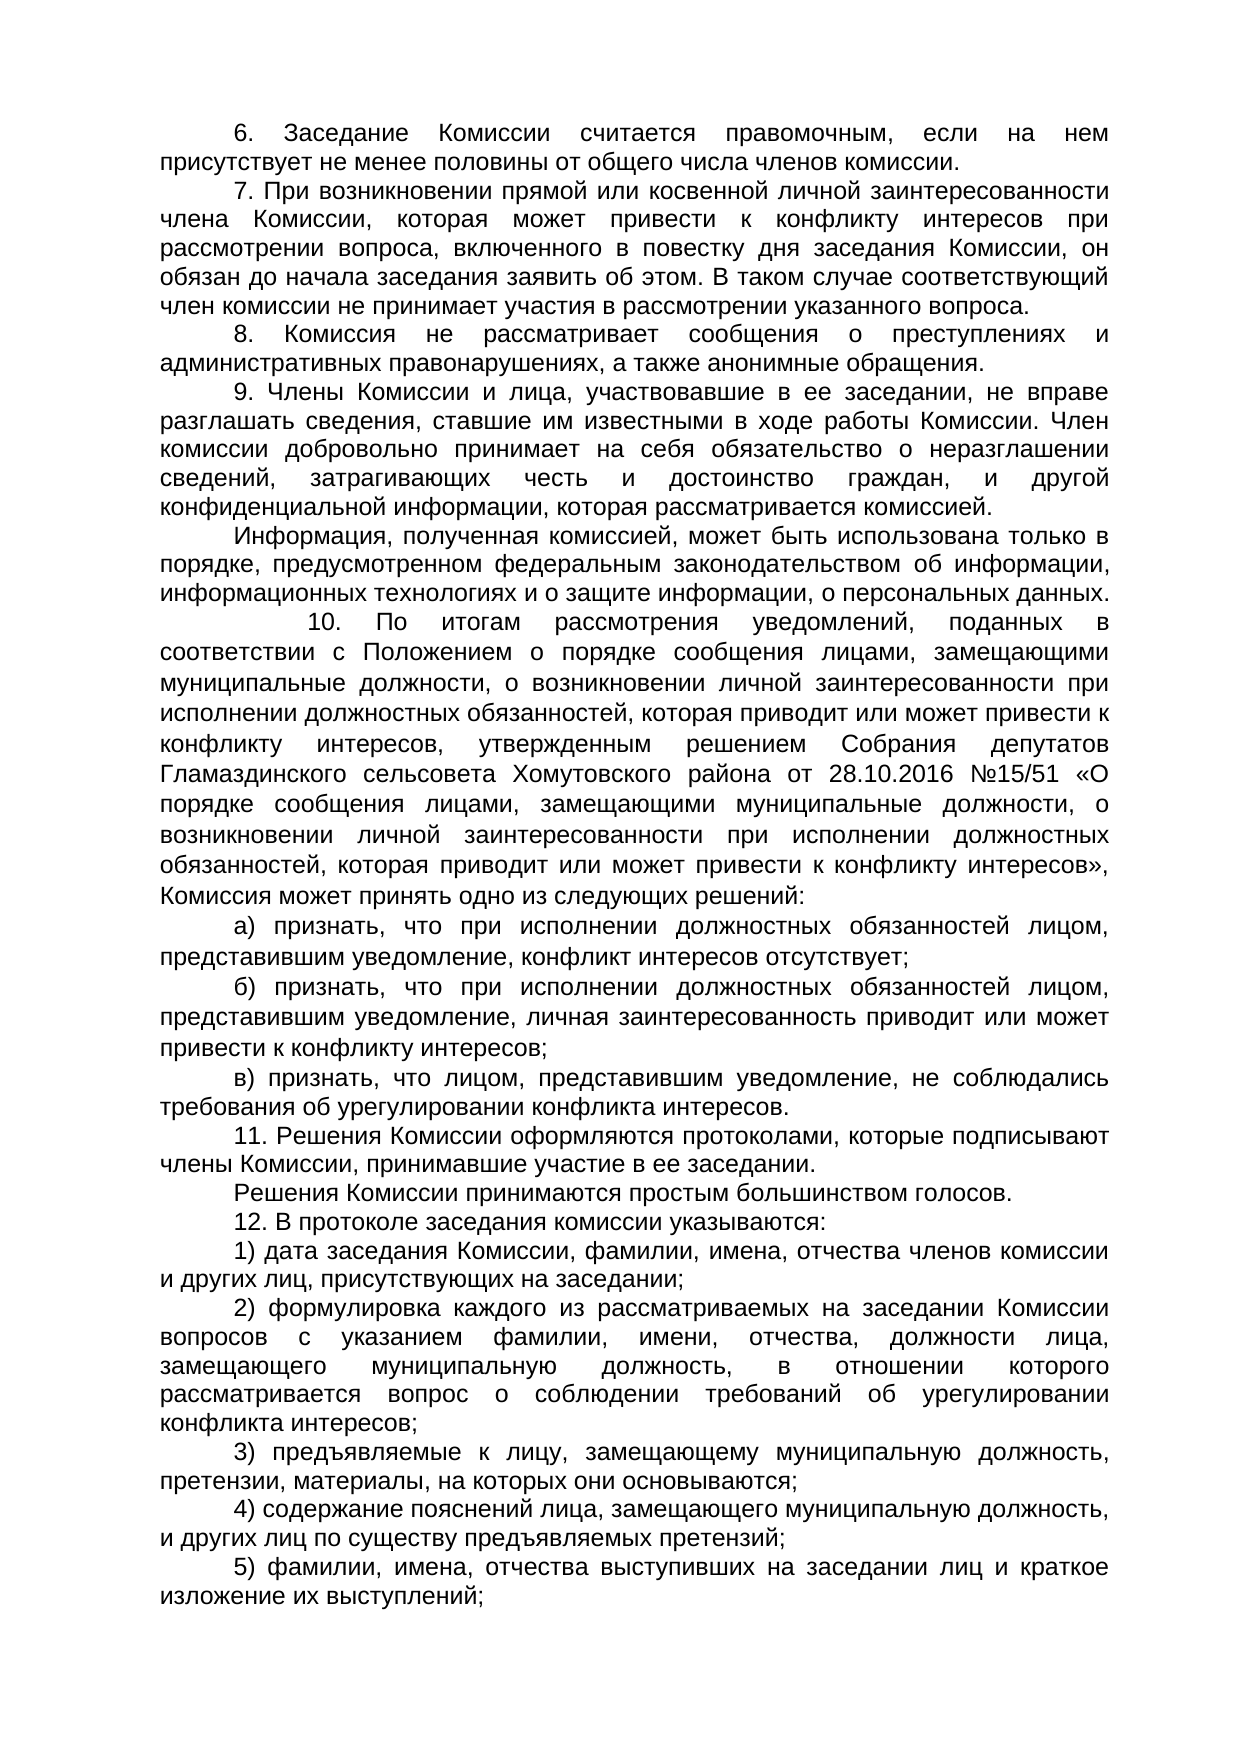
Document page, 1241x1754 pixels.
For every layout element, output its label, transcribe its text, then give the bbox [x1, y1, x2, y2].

text 7. При возникновении прямой или косвенной личной заинтересованности члена Комиссии, которая может привести к конфликту интересов при рассмотрении вопроса, включенного в повестку дня заседания Комиссии, он обязан до начала заседания заявить об этом. В таком случае соответствующий член комиссии не принимает участия в рассмотрении указанного вопроса. [159, 176, 1110, 319]
text 3) предъявляемые к лицу, замещающему муниципальную должность, претензии, материалы, на которых они основываются; [159, 1437, 1110, 1494]
text 2) формулировка каждого из рассматриваемых на заседании Комиссии вопросов с указанием фамилии, имени, отчества, должности лица, замещающего муниципальную должность, в отношении которого рассматривается вопрос о соблюдении требований об урегулировании конфликта интересов; [159, 1293, 1110, 1437]
text 11. Решения Комиссии оформляются протоколами, которые подписывают члены Комиссии, принимавшие участие в ее заседании. [159, 1121, 1110, 1178]
text 12. В протоколе заседания комиссии указываются: [159, 1207, 1110, 1236]
text 1) дата заседания Комиссии, фамилии, имена, отчества членов комиссии и других лиц, присутствующих на заседании; [159, 1236, 1110, 1293]
text Решения Комиссии принимаются простым большинством голосов. [159, 1178, 1110, 1207]
text 10. По итогам рассмотрения уведомлений, поданных в соответствии с Положением о порядке сообщения лицами, замещающими муниципальные должности, о возникновении личной заинтересованности при исполнении должностных обязанностей, которая приводит или может привести к конфликту интересов, утвержденным решением Собрания депутатов Гламаздинского сельсовета Хомутовского района от 28.10.2016 №15/51 «О порядке сообщения лицами, замещающими муниципальные должности, о возникновении личной заинтересованности при исполнении должностных обязанностей, которая приводит или может привести к конфликту интересов», Комиссия может принять одно из следующих решений: [159, 607, 1110, 909]
text Информация, полученная комиссией, может быть использована только в порядке, предусмотренном федеральным законодательством об информации, информационных технологиях и о защите информации, о персональных данных. [159, 521, 1110, 607]
text в) признать, что лицом, представившим уведомление, не соблюдались требования об урегулировании конфликта интересов. [159, 1063, 1110, 1121]
text 8. Комиссия не рассматривает сообщения о преступлениях и административных правонарушениях, а также анонимные обращения. [159, 319, 1110, 377]
text а) признать, что при исполнении должностных обязанностей лицом, представившим уведомление, конфликт интересов отсутствует; [159, 911, 1110, 970]
text 6. Заседание Комиссии считается правомочным, если на нем присутствует не менее половины от общего числа членов комиссии. [159, 118, 1110, 176]
text б) признать, что при исполнении должностных обязанностей лицом, представившим уведомление, личная заинтересованность приводит или может привести к конфликту интересов; [159, 972, 1110, 1061]
text 5) фамилии, имена, отчества выступивших на заседании лиц и краткое изложение их выступлений; [159, 1552, 1110, 1609]
text 9. Члены Комиссии и лица, участвовавшие в ее заседании, не вправе разглашать сведения, ставшие им известными в ходе работы Комиссии. Член комиссии добровольно принимает на себя обязательство о неразглашении сведений, затрагивающих честь и достоинство граждан, и другой конфиденциальной информации, которая рассматривается комиссией. [159, 377, 1110, 521]
text 4) содержание пояснений лица, замещающего муниципальную должность, и других лиц по существу предъявляемых претензий; [159, 1494, 1110, 1552]
